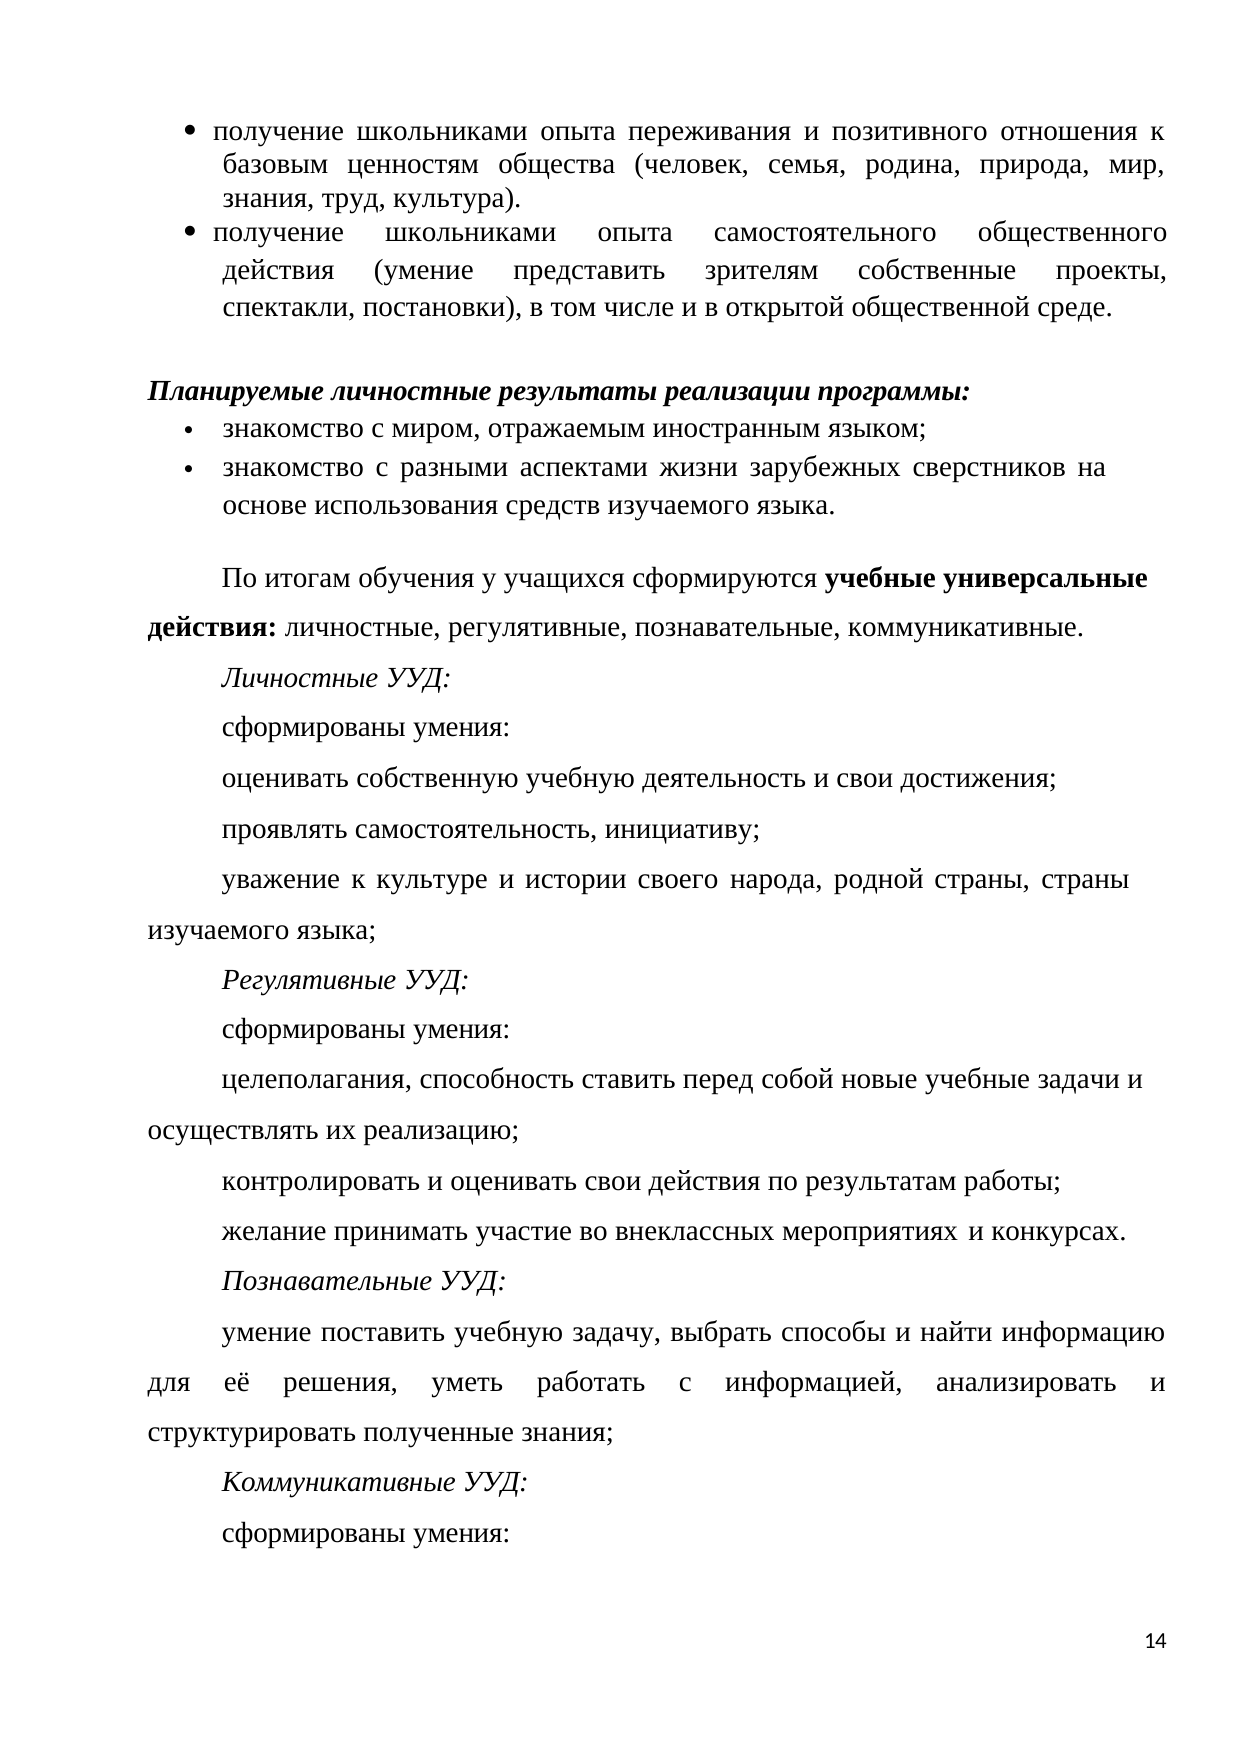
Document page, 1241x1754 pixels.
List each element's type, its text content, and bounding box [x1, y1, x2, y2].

list знакомство с разными аспектами жизни зарубежных сверстников на основе использования средств изучаемого языка. [185, 449, 1135, 521]
text целеполагания, способность ставить перед собой новые учебные задачи и осуществлять их реализацию; [147, 1062, 1190, 1146]
text сформированы умения: [222, 1012, 1190, 1045]
list получение школьниками опыта переживания и позитивного отношения к базовым ценностям общества (человек, семья, родина, природа, мир, знания, труд, культура). [185, 113, 1165, 213]
text По итогам обучения у учащихся сформируются учебные универсальные действия: личностные, регулятивные, познавательные, коммуникативные. [147, 560, 1190, 643]
text контролировать и оценивать свои действия по результатам работы; желание принимать участие во внеклассных мероприятиях и конкурсах. Познавательные УУД: [222, 1163, 1164, 1297]
text сформированы умения: [222, 1515, 1190, 1548]
text Коммуникативные УУД: [222, 1465, 1190, 1498]
text умение поставить учебную задачу, выбрать способы и найти информацию для её решения, уметь работать с информацией, анализировать и структурировать полученные знания; [147, 1314, 1166, 1448]
list получение школьниками опыта самостоятельного общественного действия (умение представить зрителям собственные проекты, спектакли, постановки), в том числе и в открытой общественной среде. [185, 214, 1167, 323]
text Личностные УУД: [222, 660, 1190, 694]
text оценивать собственную учебную деятельность и свои достижения; проявлять самостоятельность, инициативу; [222, 760, 1164, 844]
text Планируемые личностные результаты реализации программы: [147, 373, 1190, 406]
list знакомство с миром, отражаемым иностранным языком; [185, 410, 1190, 444]
text уважение к культуре и истории своего народа, родной страны, страны изучаемого языка; [147, 861, 1190, 946]
text сформированы умения: [222, 709, 1190, 743]
text Регулятивные УУД: [222, 963, 1190, 996]
